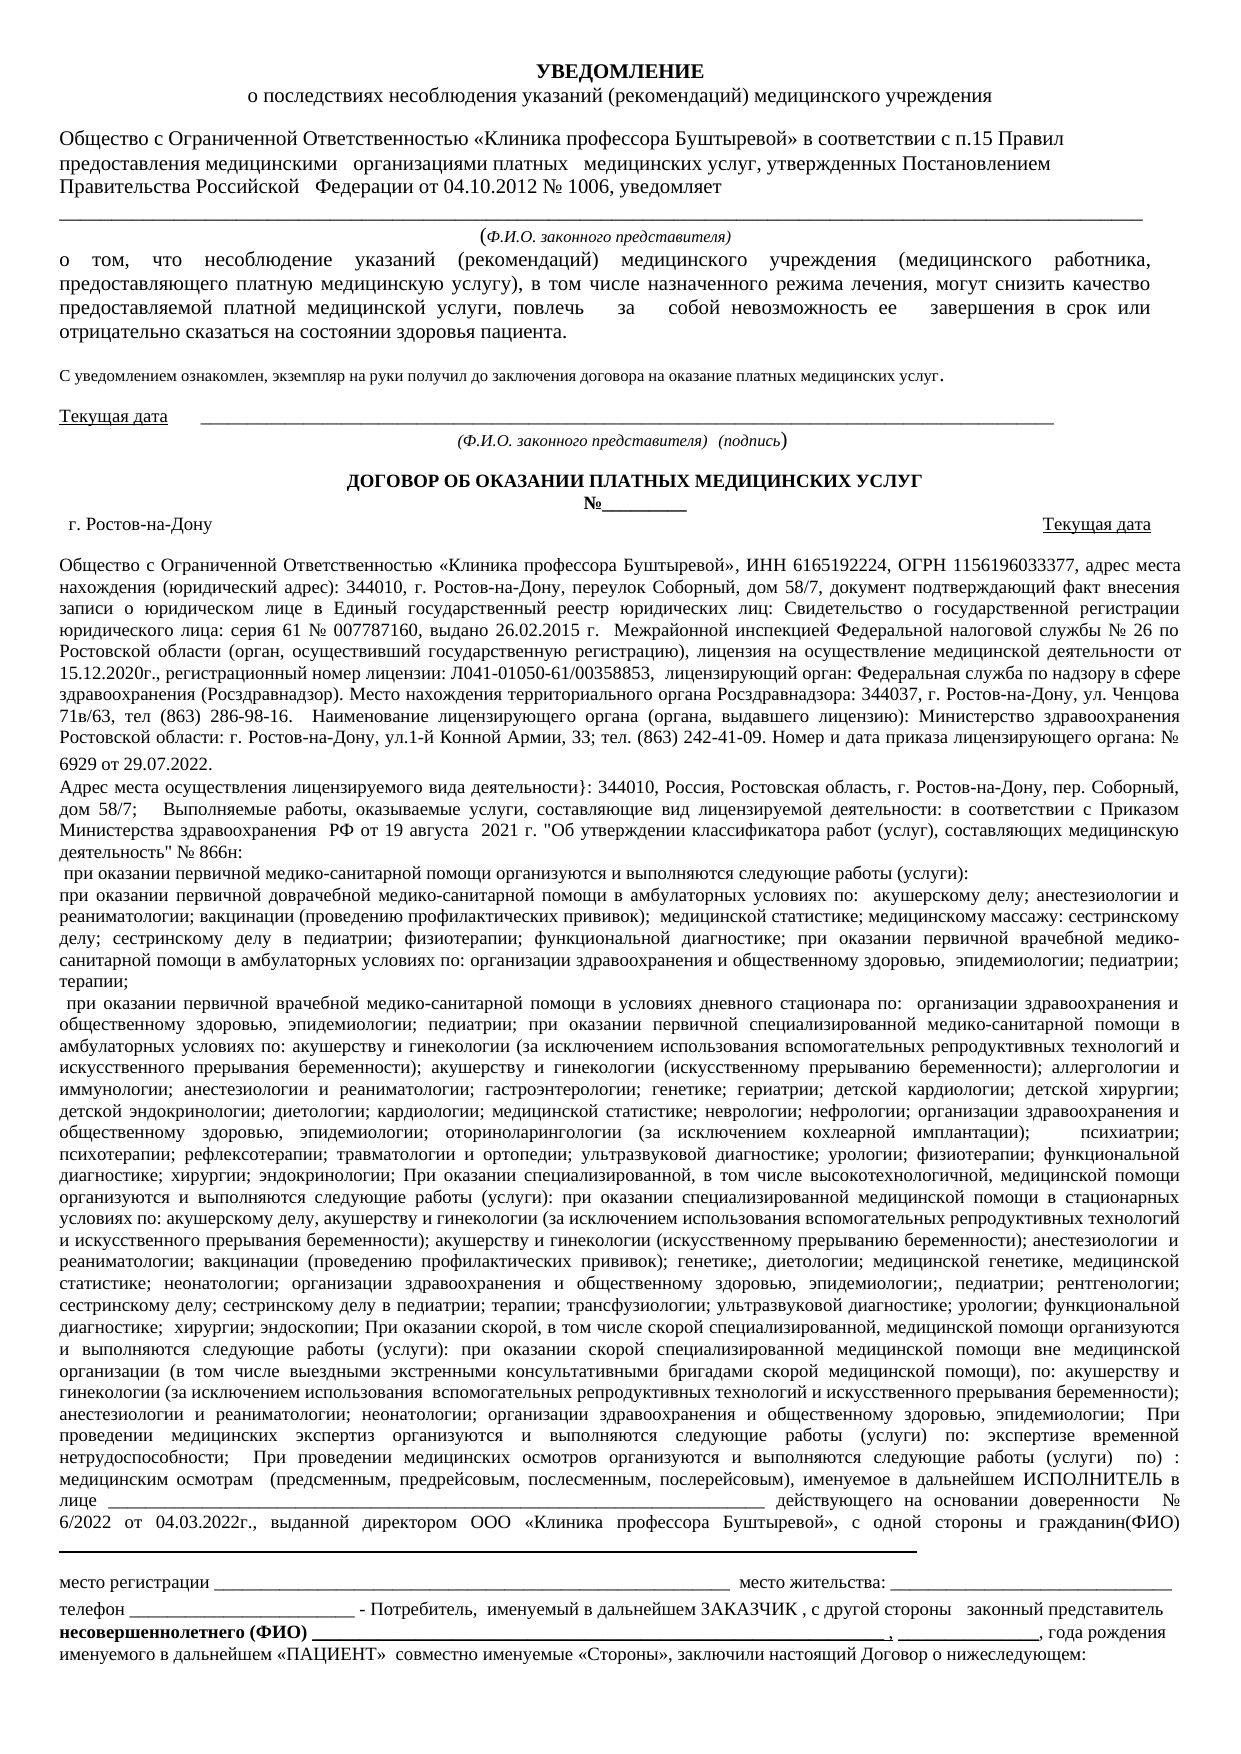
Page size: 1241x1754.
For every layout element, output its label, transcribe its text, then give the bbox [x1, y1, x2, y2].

text (Ф.И.О. законного представителя) (подпись) [59, 427, 1181, 451]
text при оказании первичной медико-санитарной помощи организуются и выполняются следующие работы (услуги): [59, 862, 1181, 884]
text УВЕДОМЛЕНИЕ [59, 59, 1181, 83]
text о том, что несоблюдение указаний (рекомендаций) медицинского учреждения (медицинского работника, предоставляющего платную медицинскую услугу), в том числе назначенного режима лечения, могут снизить качество предоставляемой платной медицинской услуги, повлечь за собой невозможность ее завершения в срок или отрицательно сказаться на состоянии здоровья пациента. [59, 247, 1152, 343]
text Общество с Ограниченной Ответственностью «Клиника профессора Буштыревой» в соответствии с п.15 Правил предоставления медицинскими организациями платных медицинских услуг, утвержденных Постановлением Правительства Российской Федерации от 04.10.2012 № 1006, уведомляет [59, 126, 1181, 198]
text (Ф.И.О. законного представителя) [59, 223, 1063, 247]
text ДОГОВОР ОБ ОКАЗАНИИ ПЛАТНЫХ МЕДИЦИНСКИХ УСЛУГ [59, 470, 1181, 492]
text Адрес места осуществления лицензируемого вида деятельности}: 344010, Россия, Ростовская область, г. Ростов-на-Дону, пер. Соборный, дом 58/7; Выполняемые работы, оказываемые услуги, составляющие вид лицензируемой деятельности: в соответствии с Приказом Министерства здравоохранения РФ от 19 августа 2021 г. "Об утверждении классификатора работ (услуг), составляющих медицинскую деятельность" № 866н: [59, 776, 1181, 862]
text С уведомлением ознакомлен, экземпляр на руки получил до заключения договора на оказание платных медицинских услуг. [59, 362, 1122, 386]
text Общество с Ограниченной Ответственностью «Клиника профессора Буштыревой», ИНН 6165192224, ОГРН 1156196033377, адрес места нахождения (юридический адрес): 344010, г. Ростов-на-Дону, переулок Соборный, дом 58/7, документ подтверждающий факт внесения записи о юридическом лице в Единый государственный реестр юридических лиц: Свидетельство о государственной регистрации юридического лица: серия 61 № 007787160, выдано 26.02.2015 г. Межрайонной инспекцией Федеральной налоговой службы № 26 по Ростовской области (орган, осуществивший государственную регистрацию), лицензия на осуществление медицинской деятельности от 15.12.2020г., регистрационный номер лицензии: Л041-01050-61/00358853, лицензирующий орган: Федеральная служба по надзору в сфере здравоохранения (Росздравнадзор). Место нахождения территориального органа Росздравнадзора: 344037, г. Ростов-на-Дону, ул. Ченцова 71в/63, тел (863) 286-98-16. Наименование лицензирующего органа (органа, выдавшего лицензию): Министерство здравоохранения Ростовской области: г. Ростов-на-Дону, ул.1-й Конной Армии, 33; тел. (863) 242-41-09. Номер и дата приказа лицензирующего органа: № 6929 от 29.07.2022. [59, 554, 1181, 776]
text о последствиях несоблюдения указаний (рекомендаций) медицинского учреждения [59, 83, 1181, 107]
text Текущая дата ___________________________________________________________________________________________ [59, 405, 1181, 427]
text при оказании первичной доврачебной медико-санитарной помощи в амбулаторных условиях по: акушерскому делу; анестезиологии и реаниматологии; вакцинации (проведению профилактических прививок); медицинской статистике; медицинскому массажу: сестринскому делу; сестринскому делу в педиатрии; физиотерапии; функциональной диагностике; при оказании первичной врачебной медико-санитарной помощи в амбулаторных условиях по: организации здравоохранения и общественному здоровью, эпидемиологии; педиатрии; терапии; [59, 884, 1181, 992]
text место регистрации _______________________________________________________ место жительства: ______________________________ телефон ________________________ - Потребитель, именуемый в дальнейшем ЗАКАЗЧИК , с другой стороны законный представитель несовершеннолетнего (ФИО) _____________________________________________________________ , _______________, года рождения именуемого в дальнейшем «ПАЦИЕНТ» совместно именуемые «Стороны», заключили настоящий Договор о нижеследующем: [59, 1571, 1181, 1664]
text г. Ростов-на-Дону Текущая дата [59, 513, 1181, 535]
text №_________ [59, 492, 1181, 513]
text ________________________________________________________________________________________________________ [59, 198, 1181, 223]
text при оказании первичной врачебной медико-санитарной помощи в условиях дневного стационара по: организации здравоохранения и общественному здоровью, эпидемиологии; педиатрии; при оказании первичной специализированной медико-санитарной помощи в амбулаторных условиях по: акушерству и гинекологии (за исключением использования вспомогательных репродуктивных технологий и искусственного прерывания беременности); акушерству и гинекологии (искусственному прерыванию беременности); аллергологии и иммунологии; анестезиологии и реаниматологии; гастроэнтерологии; генетике; гериатрии; детской кардиологии; детской хирургии; детской эндокринологии; диетологии; кардиологии; медицинской статистике; неврологии; нефрологии; организации здравоохранения и общественному здоровью, эпидемиологии; оториноларингологии (за исключением кохлеарной имплантации); психиатрии; психотерапии; рефлексотерапии; травматологии и ортопедии; ультразвуковой диагностике; урологии; физиотерапии; функциональной диагностике; хирургии; эндокринологии; При оказании специализированной, в том числе высокотехнологичной, медицинской помощи организуются и выполняются следующие работы (услуги): при оказании специализированной медицинской помощи в стационарных условиях по: акушерскому делу, акушерству и гинекологии (за исключением использования вспомогательных репродуктивных технологий и искусственного прерывания беременности); акушерству и гинекологии (искусственному прерыванию беременности); анестезиологии и реаниматологии; вакцинации (проведению профилактических прививок); генетике;, диетологии; медицинской генетике, медицинской статистике; неонатологии; организации здравоохранения и общественному здоровью, эпидемиологии;, педиатрии; рентгенологии; сестринскому делу; сестринскому делу в педиатрии; терапии; трансфузиологии; ультразвуковой диагностике; урологии; функциональной диагностике; хирургии; эндоскопии; При оказании скорой, в том числе скорой специализированной, медицинской помощи организуются и выполняются следующие работы (услуги): при оказании скорой специализированной медицинской помощи вне медицинской организации (в том числе выездными экстренными консультативными бригадами скорой медицинской помощи), по: акушерству и гинекологии (за исключением использования вспомогательных репродуктивных технологий и искусственного прерывания беременности); анестезиологии и реаниматологии; неонатологии; организации здравоохранения и общественному здоровью, эпидемиологии; При проведении медицинских экспертиз организуются и выполняются следующие работы (услуги) по: экспертизе временной нетрудоспособности; При проведении медицинских осмотров организуются и выполняются следующие работы (услуги) по) : медицинским осмотрам (предсменным, предрейсовым, послесменным, послерейсовым), именуемое в дальнейшем ИСПОЛНИТЕЛЬ в лице ______________________________________________________________________ действующего на основании доверенности № 6/2022 от 04.03.2022г., выданной директором ООО «Клиника профессора Буштыревой», с одной стороны и гражданин(ФИО) ____________________________________________________________________________________________________________________ [59, 992, 1181, 1555]
